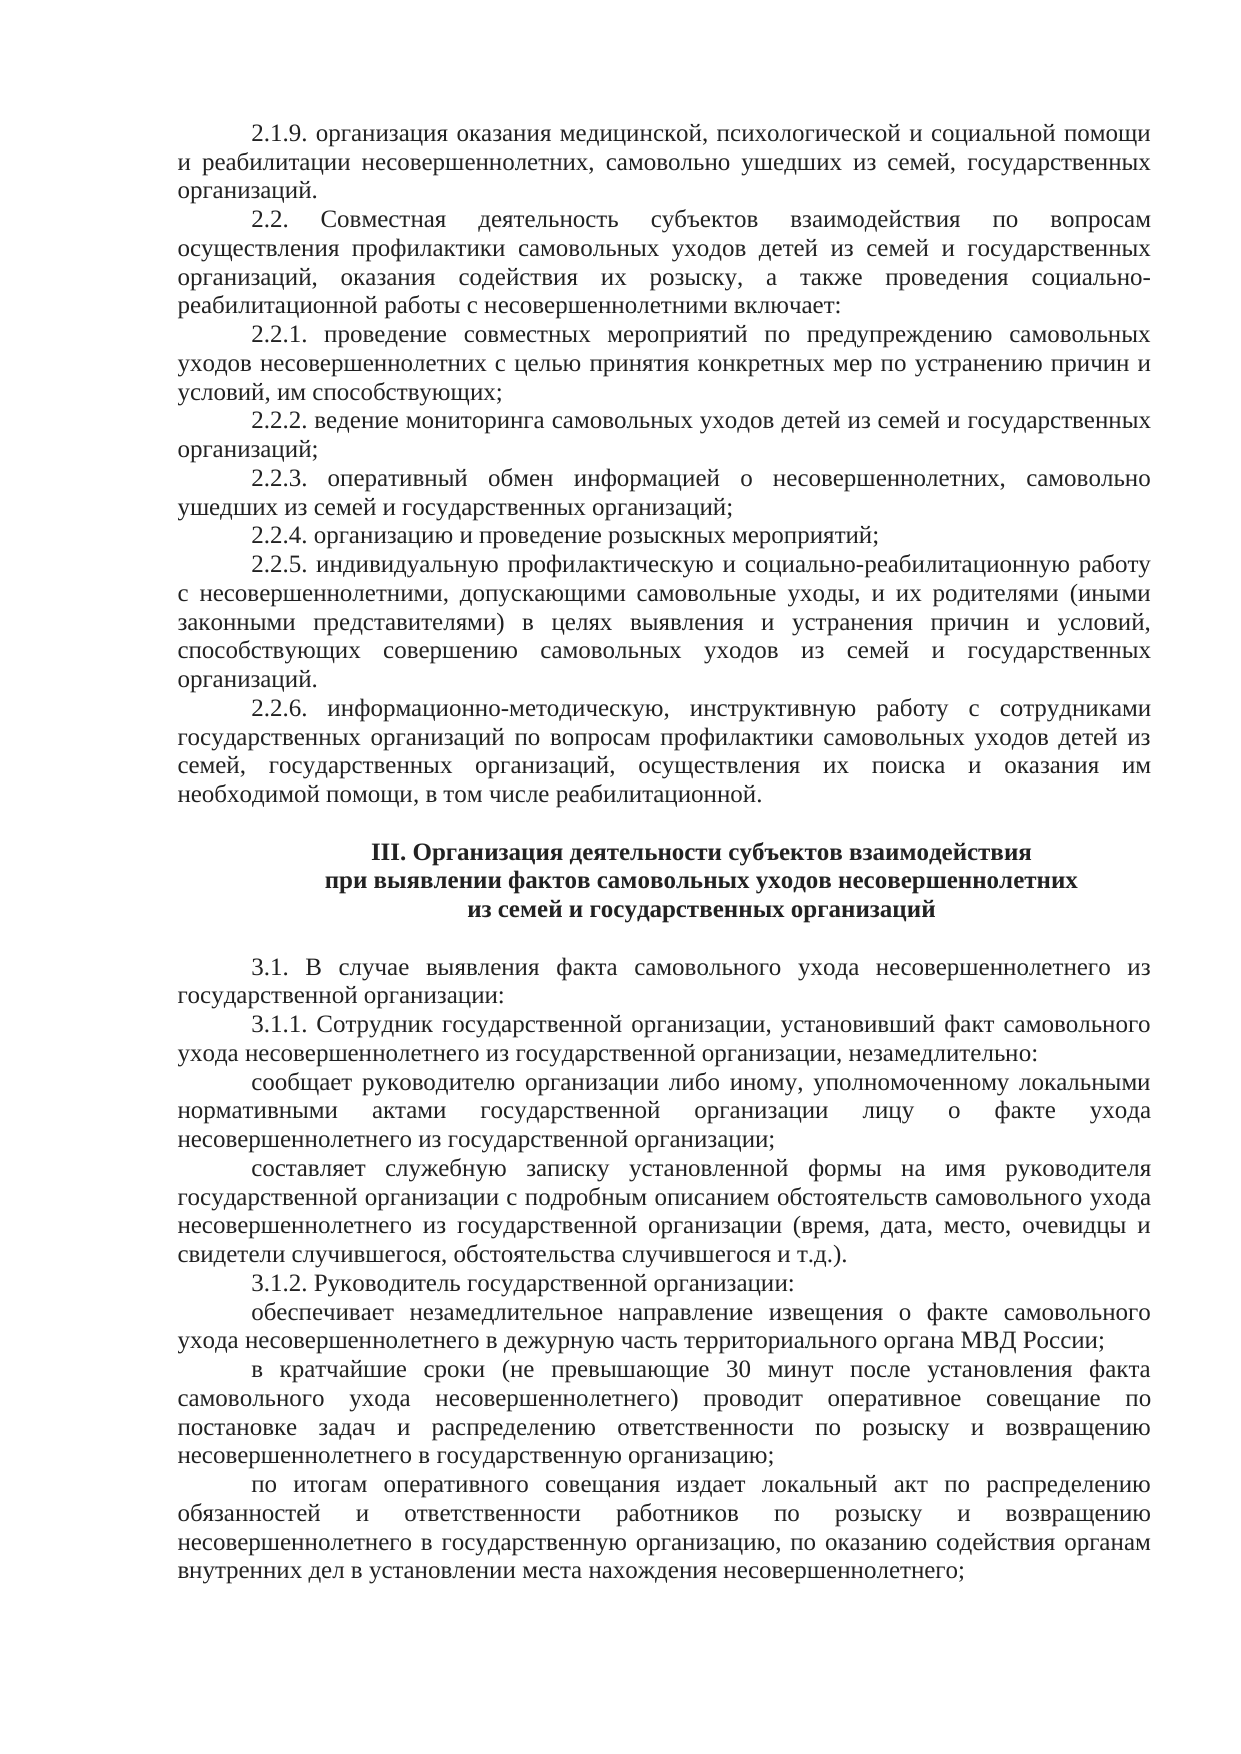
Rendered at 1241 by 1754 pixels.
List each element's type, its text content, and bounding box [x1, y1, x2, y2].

text 2.1.9. организация оказания медицинской, психологической и социальной помощи и реабилитации несовершеннолетних, самовольно ушедших из семей, государственных организаций. [177, 118, 1152, 204]
text сообщает руководителю организации либо иному, уполномоченному локальными нормативными актами государственной организации лицу о факте ухода несовершеннолетнего из государственной организации; [177, 1067, 1152, 1153]
text из семей и государственных организаций [177, 894, 1152, 923]
text 3.1. В случае выявления факта самовольного ухода несовершеннолетнего из государственной организации: [177, 952, 1152, 1009]
text 2.2.3. оперативный обмен информацией о несовершеннолетних, самовольно ушедших из семей и государственных организаций; [177, 463, 1152, 521]
text 2.2. Совместная деятельность субъектов взаимодействия по вопросам осуществления профилактики самовольных уходов детей из семей и государственных организаций, оказания содействия их розыску, а также проведения социально-реабилитационной работы с несовершеннолетними включает: [177, 204, 1152, 319]
text 2.2.4. организацию и проведение розыскных мероприятий; [177, 521, 1152, 549]
text 2.2.2. ведение мониторинга самовольных уходов детей из семей и государственных организаций; [177, 406, 1152, 463]
text 3.1.2. Руководитель государственной организации: [177, 1268, 1152, 1297]
text 3.1.1. Сотрудник государственной организации, установивший факт самовольного ухода несовершеннолетнего из государственной организации, незамедлительно: [177, 1009, 1152, 1067]
text в кратчайшие сроки (не превышающие 30 минут после установления факта самовольного ухода несовершеннолетнего) проводит оперативное совещание по постановке задач и распределению ответственности по розыску и возвращению несовершеннолетнего в государственную организацию; [177, 1354, 1152, 1469]
text обеспечивает незамедлительное направление извещения о факте самовольного ухода несовершеннолетнего в дежурную часть территориального органа МВД России; [177, 1297, 1152, 1354]
text III. Организация деятельности субъектов взаимодействия [177, 837, 1152, 866]
text 2.2.6. информационно-методическую, инструктивную работу с сотрудниками государственных организаций по вопросам профилактики самовольных уходов детей из семей, государственных организаций, осуществления их поиска и оказания им необходимой помощи, в том числе реабилитационной. [177, 693, 1152, 808]
text по итогам оперативного совещания издает локальный акт по распределению обязанностей и ответственности работников по розыску и возвращению несовершеннолетнего в государственную организацию, по оказанию содействия органам внутренних дел в установлении места нахождения несовершеннолетнего; [177, 1469, 1152, 1584]
text составляет служебную записку установленной формы на имя руководителя государственной организации с подробным описанием обстоятельств самовольного ухода несовершеннолетнего из государственной организации (время, дата, место, очевидцы и свидетели случившегося, обстоятельства случившегося и т.д.). [177, 1153, 1152, 1268]
text 2.2.1. проведение совместных мероприятий по предупреждению самовольных уходов несовершеннолетних с целью принятия конкретных мер по устранению причин и условий, им способствующих; [177, 319, 1152, 406]
text при выявлении фактов самовольных уходов несовершеннолетних [177, 866, 1152, 894]
text 2.2.5. индивидуальную профилактическую и социально-реабилитационную работу с несовершеннолетними, допускающими самовольные уходы, и их родителями (иными законными представителями) в целях выявления и устранения причин и условий, способствующих совершению самовольных уходов из семей и государственных организаций. [177, 549, 1152, 693]
